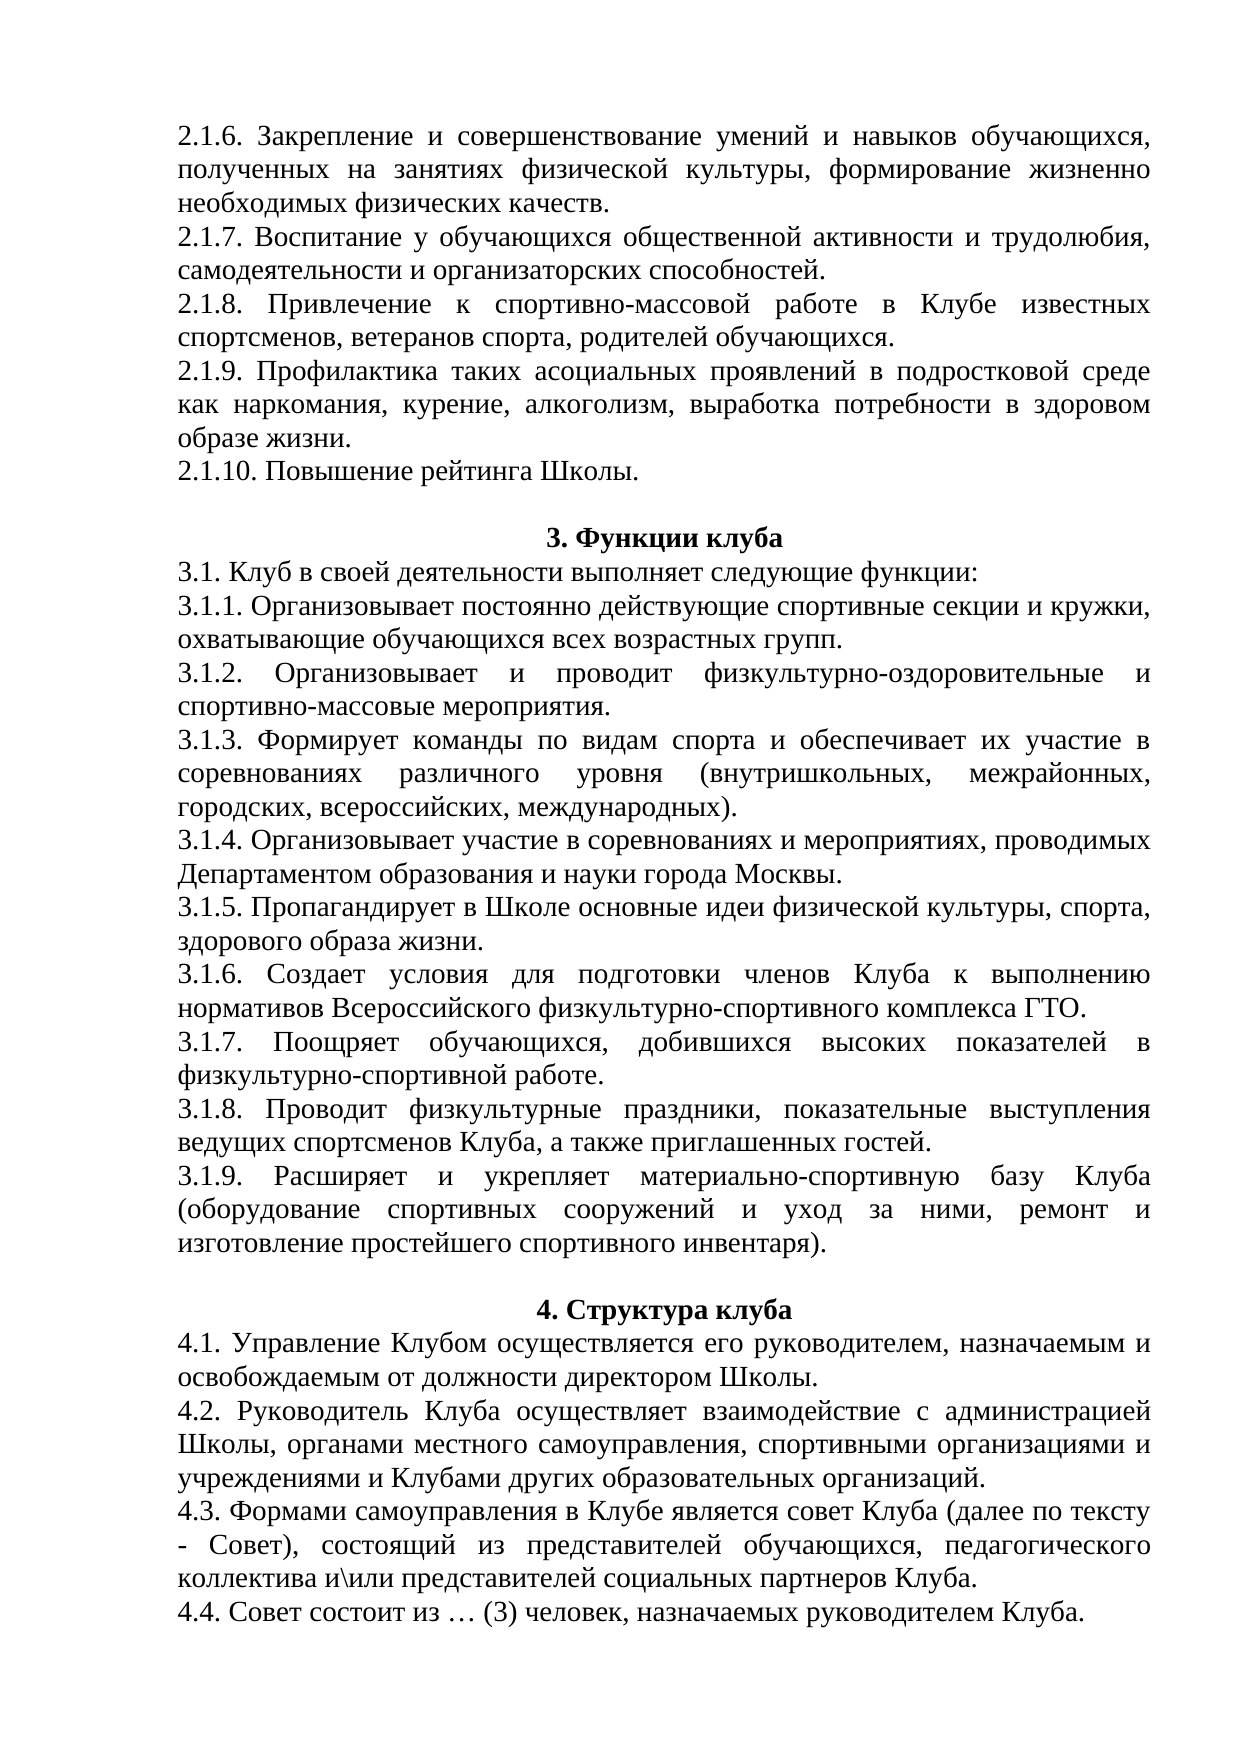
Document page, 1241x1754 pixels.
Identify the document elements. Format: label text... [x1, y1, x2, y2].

text 3.1.9. Расширяет и укрепляет материально-спортивную базу Клуба (оборудование спортивных сооружений и уход за ними, ремонт и изготовление простейшего спортивного инвентаря). [177, 1158, 1152, 1258]
text 3.1.4. Организовывает участие в соревнованиях и мероприятиях, проводимых Департаментом образования и науки города Москвы. [177, 822, 1152, 889]
text 4.2. Руководитель Клуба осуществляет взаимодействие с администрацией Школы, органами местного самоуправления, спортивными организациями и учреждениями и Клубами других образовательных организаций. [177, 1393, 1152, 1493]
text 3.1.1. Организовывает постоянно действующие спортивные секции и кружки, охватывающие обучающихся всех возрастных групп. [177, 588, 1152, 655]
text 3. Функции клуба [177, 521, 1152, 554]
text 2.1.6. Закрепление и совершенствование умений и навыков обучающихся, полученных на занятиях физической культуры, формирование жизненно необходимых физических качеств. [177, 118, 1152, 219]
text 4. Структура клуба [177, 1292, 1152, 1326]
text 2.1.9. Профилактика таких асоциальных проявлений в подростковой среде как наркомания, курение, алкоголизм, выработка потребности в здоровом образе жизни. [177, 353, 1152, 453]
text 2.1.10. Повышение рейтинга Школы. [177, 453, 1152, 487]
text 3.1.5. Пропагандирует в Школе основные идеи физической культуры, спорта, здорового образа жизни. [177, 889, 1152, 957]
text 4.1. Управление Клубом осуществляется его руководителем, назначаемым и освобождаемым от должности директором Школы. [177, 1326, 1152, 1393]
text 4.3. Формами самоуправления в Клубе является совет Клуба (далее по тексту - Совет), состоящий из представителей обучающихся, педагогического коллектива и\или представителей социальных партнеров Клуба. [177, 1493, 1152, 1594]
text 3.1. Клуб в своей деятельности выполняет следующие функции: [177, 554, 1152, 588]
text 2.1.8. Привлечение к спортивно-массовой работе в Клубе известных спортсменов, ветеранов спорта, родителей обучающихся. [177, 286, 1152, 353]
text 3.1.2. Организовывает и проводит физкультурно-оздоровительные и спортивно-массовые мероприятия. [177, 655, 1152, 722]
text 3.1.6. Создает условия для подготовки членов Клуба к выполнению нормативов Всероссийского физкультурно-спортивного комплекса ГТО. [177, 957, 1152, 1024]
text 2.1.7. Воспитание у обучающихся общественной активности и трудолюбия, самодеятельности и организаторских способностей. [177, 219, 1152, 286]
text 3.1.7. Поощряет обучающихся, добившихся высоких показателей в физкультурно-спортивной работе. [177, 1024, 1152, 1091]
text 3.1.8. Проводит физкультурные праздники, показательные выступления ведущих спортсменов Клуба, а также приглашенных гостей. [177, 1091, 1152, 1158]
text 4.4. Совет состоит из … (3) человек, назначаемых руководителем Клуба. [177, 1594, 1152, 1627]
text 3.1.3. Формирует команды по видам спорта и обеспечивает их участие в соревнованиях различного уровня (внутришкольных, межрайонных, городских, всероссийских, международных). [177, 722, 1152, 822]
